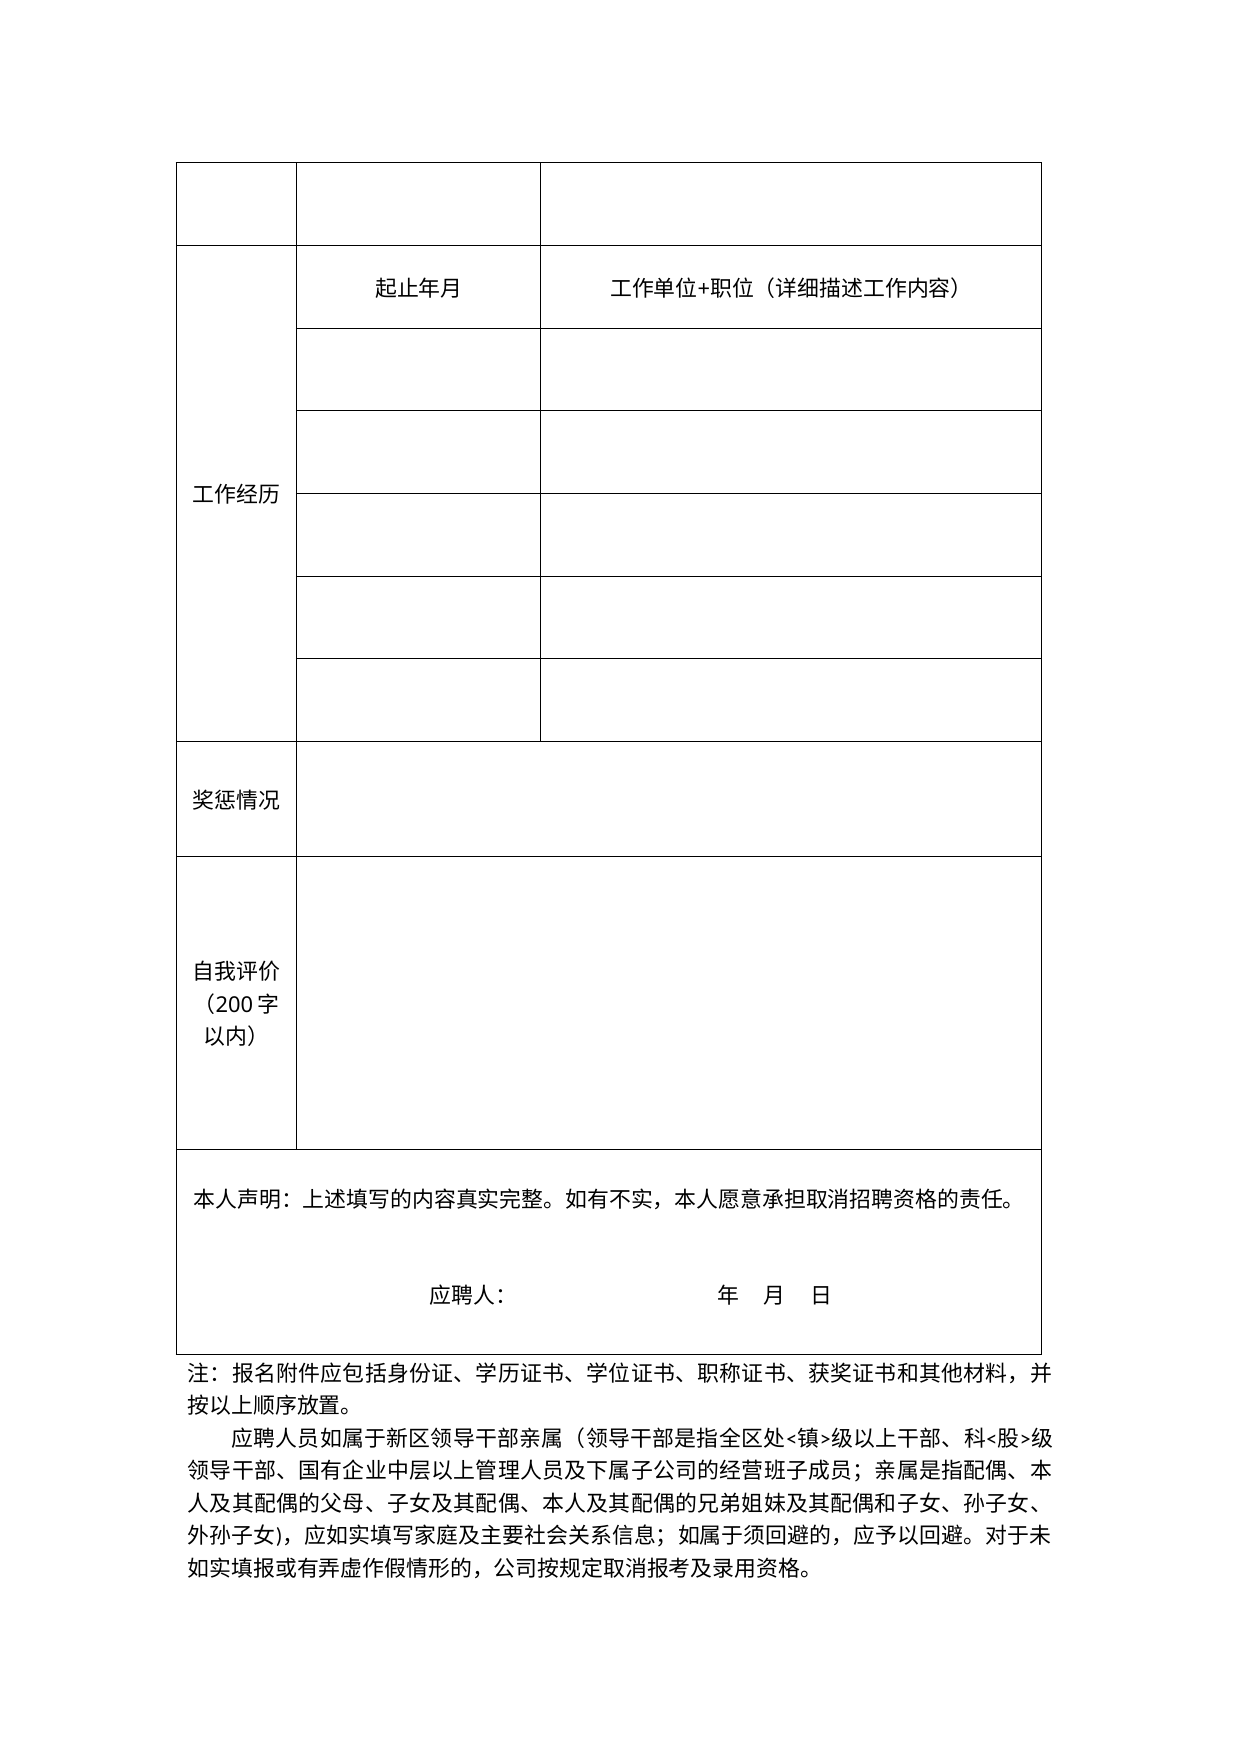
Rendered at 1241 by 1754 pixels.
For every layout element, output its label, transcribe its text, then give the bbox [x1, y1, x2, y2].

text 应聘人员如属于新区领导干部亲属（领导干部是指全区处<镇>级以上干部、科<股>级领导干部、国有企业中层以上管理人员及下属子公司的经营班子成员；亲属是指配偶、本人及其配偶的父母、子女及其配偶、本人及其配偶的兄弟姐妹及其配偶和子女、孙子女、外孙子女)，应如实填写家庭及主要社会关系信息；如属于须回避的，应予以回避。对于未如实填报或有弄虚作假情形的，公司按规定取消报考及录用资格。 [187, 1420, 1053, 1583]
table_cell 本人声明：上述填写的内容真实完整。如有不实，本人愿意承担取消招聘资格的责任。 应聘人： 年 月 日 [177, 1150, 1041, 1354]
table_cell [541, 163, 1041, 245]
table_cell [297, 329, 540, 410]
table_cell [297, 857, 1041, 1149]
table_cell 奖惩情况 [177, 742, 296, 856]
table_cell 自我评价（200字以内） [177, 857, 296, 1149]
table_cell [297, 411, 540, 493]
table_cell [297, 659, 540, 741]
table_cell [297, 494, 540, 576]
table_cell [541, 494, 1041, 576]
table_cell 起止年月 [297, 246, 540, 327]
table_cell [297, 163, 540, 245]
table_cell [541, 329, 1041, 410]
table_cell [297, 742, 1041, 856]
table_cell [541, 411, 1041, 493]
table_cell [541, 659, 1041, 741]
table_cell 工作单位+职位（详细描述工作内容） [541, 246, 1041, 327]
table_cell [541, 577, 1041, 658]
table_cell 工作经历 [177, 246, 296, 741]
table_cell [297, 577, 540, 658]
text 注：报名附件应包括身份证、学历证书、学位证书、职称证书、获奖证书和其他材料，并按以上顺序放置。 [187, 1355, 1053, 1420]
